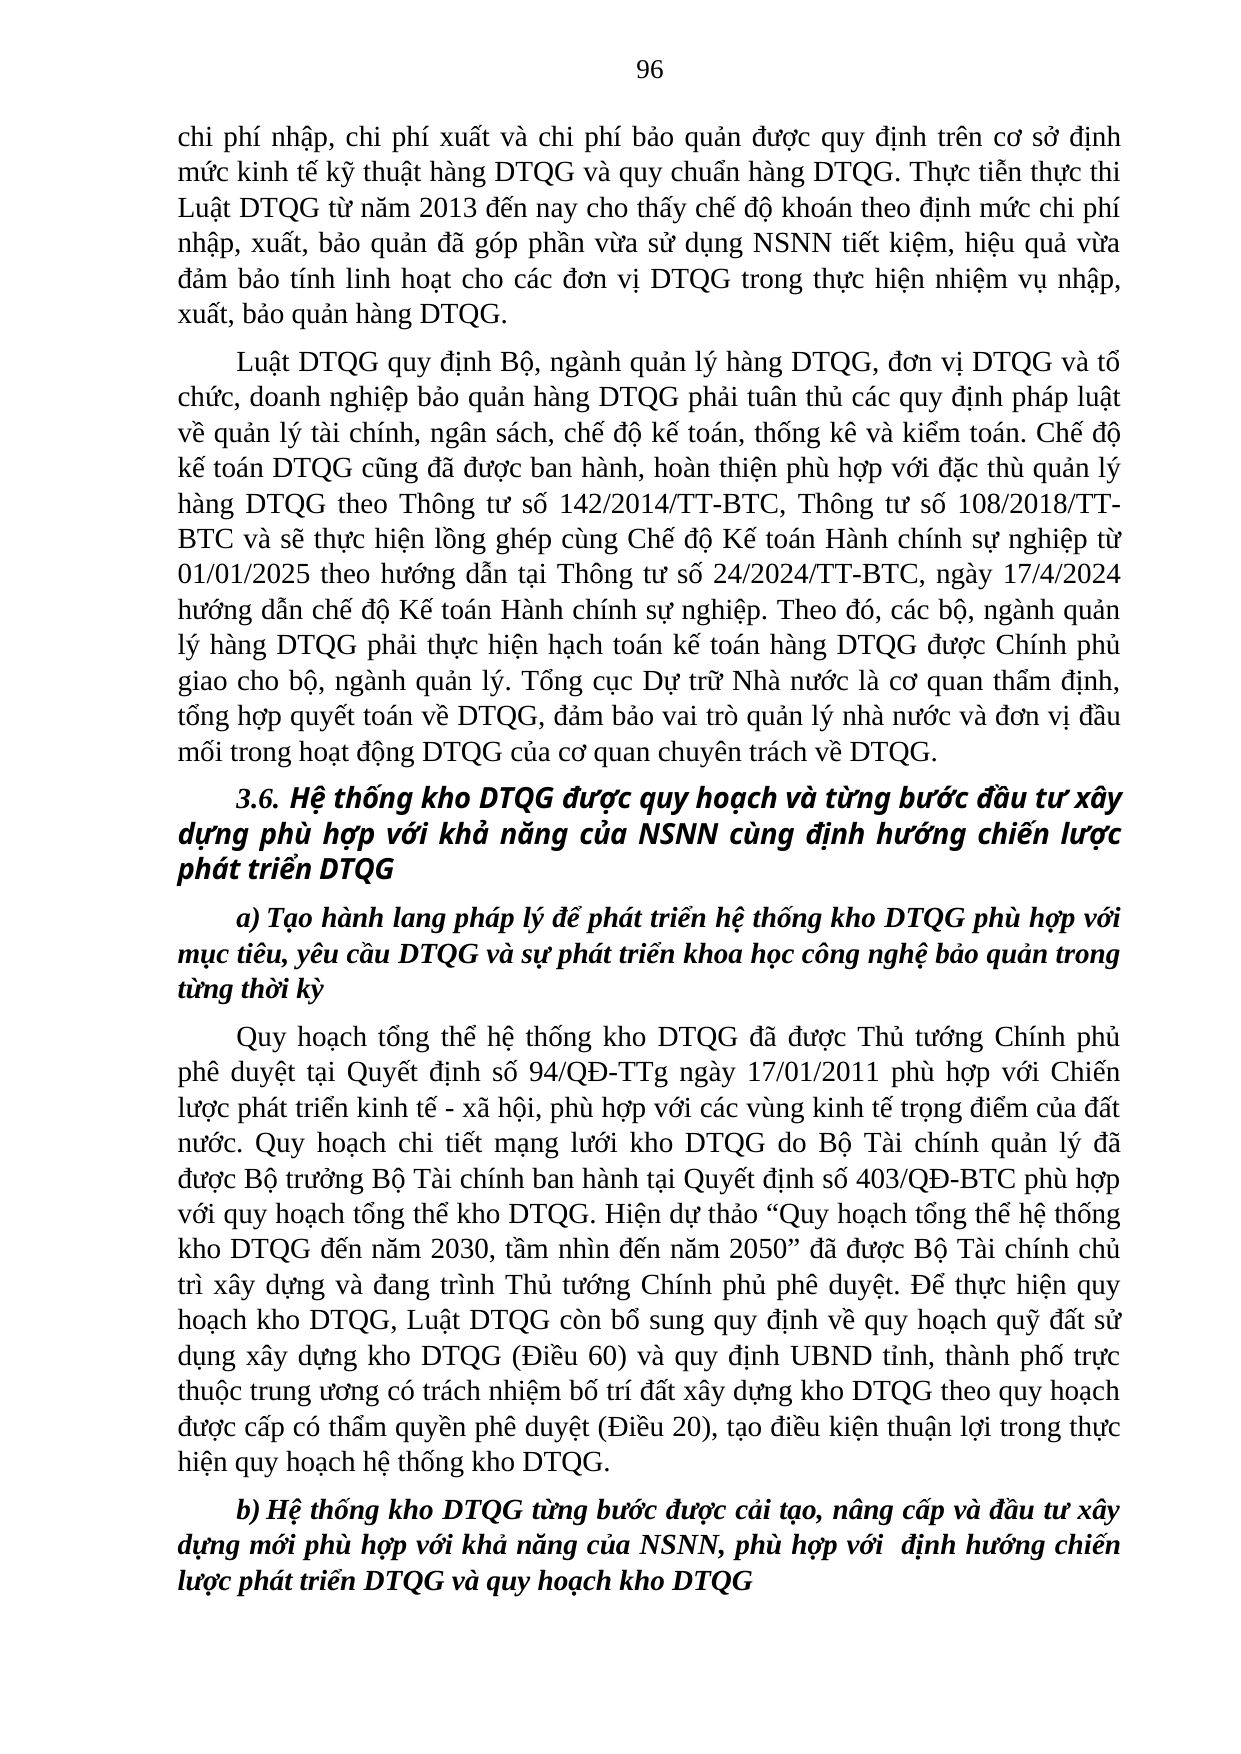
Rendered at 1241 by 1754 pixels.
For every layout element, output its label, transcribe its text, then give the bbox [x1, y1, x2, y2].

text a) Tạo hành lang pháp lý để phát triển hệ thống kho DTQG phù hợp với mục tiêu, yêu cầu DTQG và sự phát triển khoa học công nghệ bảo quản trong từng thời kỳ [177, 899, 1122, 1006]
text Luật DTQG quy định Bộ, ngành quản lý hàng DTQG, đơn vị DTQG và tổ chức, doanh nghiệp bảo quản hàng DTQG phải tuân thủ các quy định pháp luật về quản lý tài chính, ngân sách, chế độ kế toán, thống kê và kiểm toán. Chế độ kế toán DTQG cũng đã được ban hành, hoàn thiện phù hợp với đặc thù quản lý hàng DTQG theo Thông tư số 142/2014/TT-BTC, Thông tư số 108/2018/TT-BTC và sẽ thực hiện lồng ghép cùng Chế độ Kế toán Hành chính sự nghiệp từ 01/01/2025 theo hướng dẫn tại Thông tư số 24/2024/TT-BTC, ngày 17/4/2024 hướng dẫn chế độ Kế toán Hành chính sự nghiệp. Theo đó, các bộ, ngành quản lý hàng DTQG phải thực hiện hạch toán kế toán hàng DTQG được Chính phủ giao cho bộ, ngành quản lý. Tổng cục Dự trữ Nhà nước là cơ quan thẩm định, tổng hợp quyết toán về DTQG, đảm bảo vai trò quản lý nhà nước và đơn vị đầu mối trong hoạt động DTQG của cơ quan chuyên trách về DTQG. [177, 343, 1122, 768]
text 3.6. Hệ thống kho DTQG được quy hoạch và từng bước đầu tư xây dựng phù hợp với khả năng của NSNN cùng định hướng chiến lược phát triển DTQG [177, 781, 1122, 887]
text Quy hoạch tổng thể hệ thống kho DTQG đã được Thủ tướng Chính phủ phê duyệt tại Quyết định số 94/QĐ-TTg ngày 17/01/2011 phù hợp với Chiến lược phát triển kinh tế - xã hội, phù hợp với các vùng kinh tế trọng điểm của đất nước. Quy hoạch chi tiết mạng lưới kho DTQG do Bộ Tài chính quản lý đã được Bộ trưởng Bộ Tài chính ban hành tại Quyết định số 403/QĐ-BTC phù hợp với quy hoạch tổng thể kho DTQG. Hiện dự thảo “Quy hoạch tổng thể hệ thống kho DTQG đến năm 2030, tầm nhìn đến năm 2050” đã được Bộ Tài chính chủ trì xây dựng và đang trình Thủ tướng Chính phủ phê duyệt. Để thực hiện quy hoạch kho DTQG, Luật DTQG còn bổ sung quy định về quy hoạch quỹ đất sử dụng xây dựng kho DTQG (Điều 60) và quy định UBND tỉnh, thành phố trực thuộc trung ương có trách nhiệm bố trí đất xây dựng kho DTQG theo quy hoạch được cấp có thẩm quyền phê duyệt (Điều 20), tạo điều kiện thuận lợi trong thực hiện quy hoạch hệ thống kho DTQG. [177, 1018, 1122, 1478]
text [177, 118, 1122, 331]
text b) Hệ thống kho DTQG từng bước được cải tạo, nâng cấp và đầu tư xây dựng mới phù hợp với khả năng của NSNN, phù hợp với định hướng chiến lược phát triển DTQG và quy hoạch kho DTQG [177, 1491, 1122, 1597]
